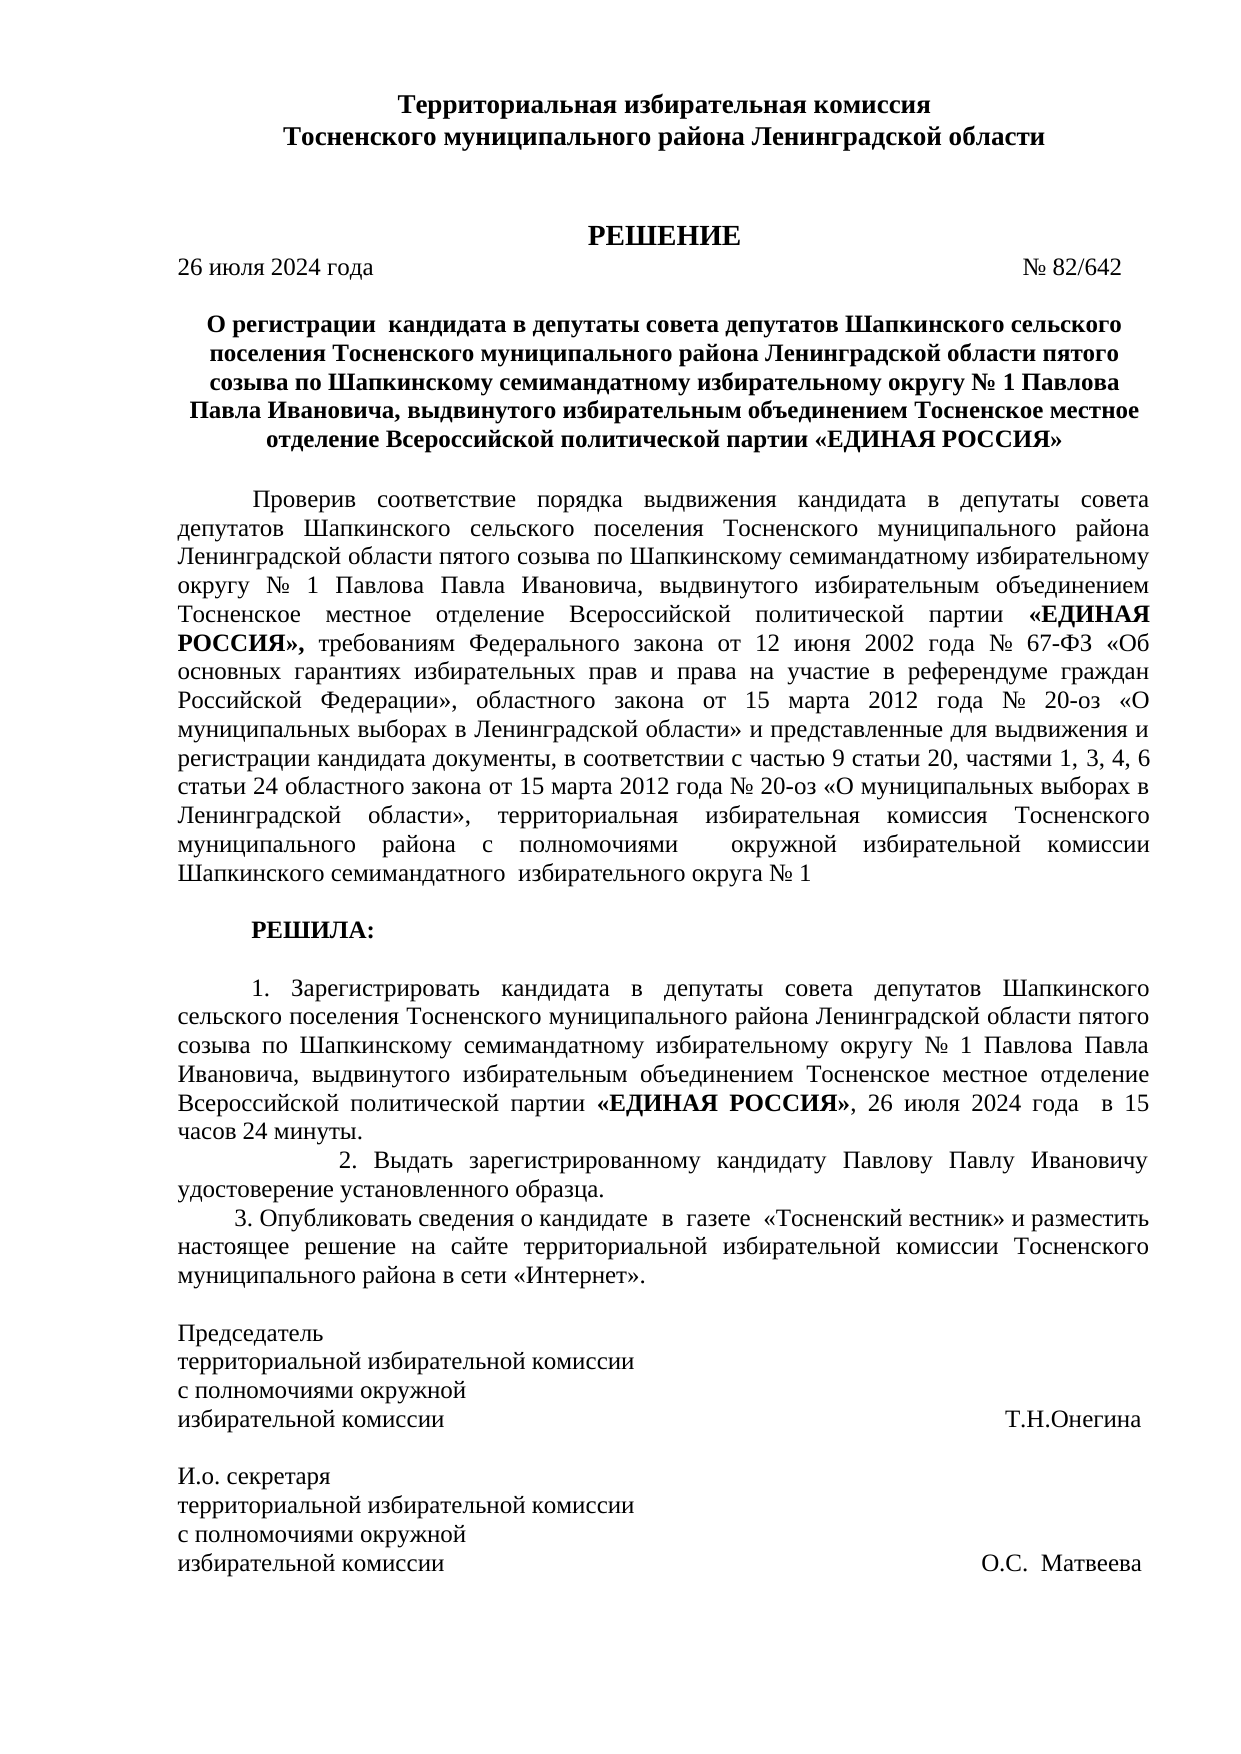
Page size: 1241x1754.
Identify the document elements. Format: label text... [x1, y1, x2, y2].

text с полномочиями окружной [177, 1519, 1144, 1548]
text Территориальная избирательная комиссия [177, 89, 1152, 120]
text 26 июля 2024 года № 82/642 [177, 252, 1152, 280]
text избирательной комиссии Т.Н.Онегина [177, 1404, 1152, 1433]
text Председатель [177, 1318, 1152, 1346]
text И.о. секретаря [177, 1461, 1144, 1490]
text 3. Опубликовать сведения о кандидате в газете «Тосненский вестник» и разместить настоящее решение на сайте территориальной избирательной комиссии Тосненского муниципального района в сети «Интернет». [177, 1203, 1150, 1289]
text избирательной комиссии О.С. Матвеева [177, 1548, 1144, 1576]
text территориальной избирательной комиссии [177, 1490, 1144, 1519]
text 2. Выдать зарегистрированному кандидату Павлову Павлу Ивановичу удостоверение установленного образца. [177, 1145, 1150, 1203]
text О регистрации кандидата в депутаты совета депутатов Шапкинского сельского поселения Тосненского муниципального района Ленинградской области пятого созыва по Шапкинскому семимандатному избирательному округу № 1 Павлова Павла Ивановича, выдвинутого избирательным объединением Тосненское местное отделение Всероссийской политической партии «ЕДИНАЯ РОССИЯ» [177, 309, 1152, 453]
text Проверив соответствие порядка выдвижения кандидата в депутаты совета депутатов Шапкинского сельского поселения Тосненского муниципального района Ленинградской области пятого созыва по Шапкинскому семимандатному избирательному округу № 1 Павлова Павла Ивановича, выдвинутого избирательным объединением Тосненское местное отделение Всероссийской политической партии «ЕДИНАЯ РОССИЯ», требованиям Федерального закона от № 67-ФЗ «Об основных гарантиях избирательных прав и права на участие в референдуме граждан Российской Федерации», областного закона от № 20-оз «О муниципальных выборах в Ленинградской области» и представленные для выдвижения и регистрации кандидата документы, в соответствии с частью 9 статьи 20, частями 1, 3, 4, 6 статьи 24 областного закона от № 20-оз «О муниципальных выборах в Ленинградской области», территориальная избирательная комиссия Тосненского муниципального района с полномочиями окружной избирательной комиссии Шапкинского семимандатного избирательного округа № 1 [177, 484, 1150, 886]
text территориальной избирательной комиссии [177, 1346, 1152, 1375]
text с полномочиями окружной [177, 1375, 1152, 1404]
text 1. Зарегистрировать кандидата в депутаты совета депутатов Шапкинского сельского поселения Тосненского муниципального района Ленинградской области пятого созыва по Шапкинскому семимандатному избирательному округу № 1 Павлова Павла Ивановича, выдвинутого избирательным объединением Тосненское местное отделение Всероссийской политической партии «ЕДИНАЯ РОССИЯ», 26 июля 2024 года в 15 часов 24 минуты. [177, 973, 1150, 1145]
text РЕШЕНИЕ [177, 218, 1152, 252]
text РЕШИЛА: [177, 915, 1152, 944]
text Тосненского муниципального района Ленинградской области [177, 120, 1152, 151]
